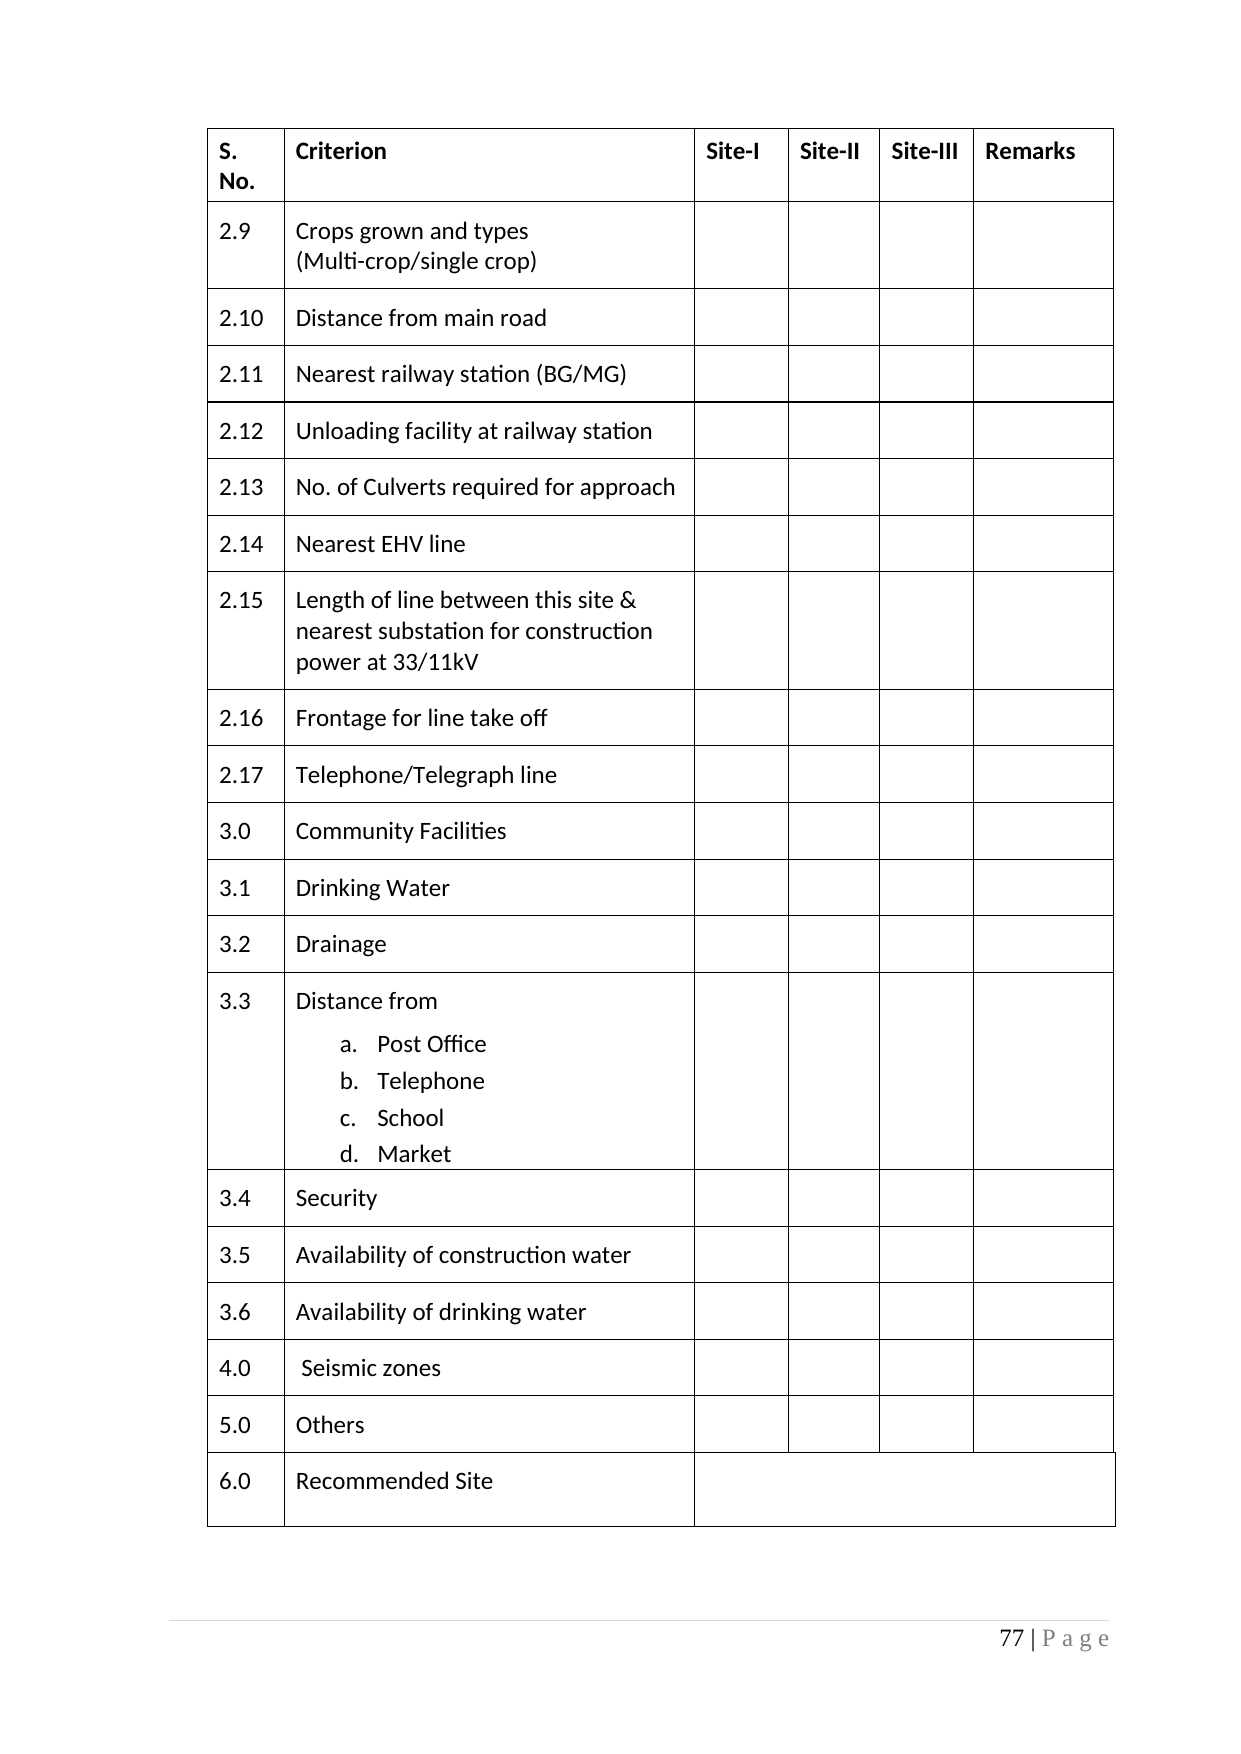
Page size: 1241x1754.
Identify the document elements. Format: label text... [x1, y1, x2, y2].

table_cell [695, 516, 788, 571]
table_cell [789, 202, 879, 288]
table_cell [880, 1396, 973, 1452]
table_cell [789, 1170, 879, 1226]
table_cell [974, 803, 1113, 858]
table_cell [695, 1170, 788, 1226]
table_cell 4.0 [208, 1340, 284, 1395]
table_cell [789, 516, 879, 571]
table_cell 5.0 [208, 1396, 284, 1452]
table_cell [695, 1283, 788, 1339]
table_cell 2.11 [208, 346, 284, 401]
table_cell [880, 572, 973, 689]
table_cell [789, 916, 879, 972]
table_cell [880, 803, 973, 858]
table_cell 2.13 [208, 459, 284, 514]
table_cell [789, 860, 879, 915]
table_cell Drainage [285, 916, 694, 972]
table_header S. No. [208, 129, 284, 201]
table_cell [974, 916, 1113, 972]
table_cell [974, 1170, 1113, 1226]
table_cell Length of line between this site & nearest substation for construction power at 33/11kV [285, 572, 694, 689]
table_cell [695, 690, 788, 745]
table_cell [974, 1283, 1113, 1339]
table_cell [974, 572, 1113, 689]
table_cell [695, 572, 788, 689]
table_cell Recommended Site [285, 1453, 694, 1526]
table_cell 6.0 [208, 1453, 284, 1526]
table_cell [789, 746, 879, 802]
table_cell 3.1 [208, 860, 284, 915]
table_cell [974, 746, 1113, 802]
table_header Remarks [974, 129, 1113, 201]
table_cell [880, 860, 973, 915]
table_cell [880, 1170, 973, 1226]
table_cell Frontage for line take off [285, 690, 694, 745]
table_cell Distance from Post Office Telephone School Market [285, 973, 694, 1169]
table_cell [695, 403, 788, 458]
table_cell [974, 403, 1113, 458]
table_cell 3.5 [208, 1227, 284, 1282]
table_cell [789, 1227, 879, 1282]
table_cell [789, 346, 879, 401]
table_cell 2.12 [208, 403, 284, 458]
table_cell [695, 860, 788, 915]
table_cell [695, 289, 788, 345]
table_cell [880, 202, 973, 288]
table_cell [789, 973, 879, 1169]
table_cell 2.17 [208, 746, 284, 802]
table_cell [695, 1453, 1115, 1526]
table_cell [880, 1227, 973, 1282]
table_cell [974, 346, 1113, 401]
table_cell [880, 1340, 973, 1395]
table_cell 3.3 [208, 973, 284, 1169]
table_cell [974, 459, 1113, 514]
table_cell [880, 1283, 973, 1339]
table_cell [880, 403, 973, 458]
table_cell [695, 803, 788, 858]
table_cell [974, 1227, 1113, 1282]
table_cell [880, 346, 973, 401]
table_header Criterion [285, 129, 694, 201]
table_cell No. of Culverts required for approach [285, 459, 694, 514]
table_cell [974, 289, 1113, 345]
table_cell Unloading facility at railway station [285, 403, 694, 458]
table_cell [695, 346, 788, 401]
table_cell 2.10 [208, 289, 284, 345]
table_cell [880, 459, 973, 514]
table_header Site-II [789, 129, 879, 201]
table_cell [789, 403, 879, 458]
table_cell Availability of drinking water [285, 1283, 694, 1339]
table_cell [695, 916, 788, 972]
table_cell 2.9 [208, 202, 284, 288]
table_cell [695, 746, 788, 802]
table_cell [974, 973, 1113, 1169]
table_cell [789, 289, 879, 345]
table_cell [880, 746, 973, 802]
table_cell [974, 202, 1113, 288]
table_cell Others [285, 1396, 694, 1452]
table_cell [695, 202, 788, 288]
table_cell Availability of construction water [285, 1227, 694, 1282]
table_cell Community Facilities [285, 803, 694, 858]
table_cell Security [285, 1170, 694, 1226]
table_cell [789, 690, 879, 745]
table_cell [880, 516, 973, 571]
table_cell Seismic zones [285, 1340, 694, 1395]
table_cell 2.16 [208, 690, 284, 745]
table_cell [789, 1396, 879, 1452]
table_cell 3.6 [208, 1283, 284, 1339]
table_cell [695, 973, 788, 1169]
table_cell [789, 1340, 879, 1395]
table_cell [880, 973, 973, 1169]
table_cell 3.0 [208, 803, 284, 858]
table_cell [974, 1396, 1113, 1452]
table_cell [695, 459, 788, 514]
table_cell 3.4 [208, 1170, 284, 1226]
table_header Site-I [695, 129, 788, 201]
table_cell [789, 1283, 879, 1339]
table_cell [789, 803, 879, 858]
table_cell 2.15 [208, 572, 284, 689]
table_cell [695, 1340, 788, 1395]
table_cell [880, 289, 973, 345]
table_cell [974, 1340, 1113, 1395]
table_cell Crops grown and types (Multi-crop/single crop) [285, 202, 694, 288]
table_cell Nearest railway station (BG/MG) [285, 346, 694, 401]
table_cell [789, 459, 879, 514]
table_cell Telephone/Telegraph line [285, 746, 694, 802]
table_cell [695, 1227, 788, 1282]
table_cell Drinking Water [285, 860, 694, 915]
table_cell [974, 690, 1113, 745]
table_cell Distance from main road [285, 289, 694, 345]
table_cell [880, 916, 973, 972]
table_cell [974, 516, 1113, 571]
table_cell [974, 860, 1113, 915]
table_cell [695, 1396, 788, 1452]
table_header Site-III [880, 129, 973, 201]
table_cell 2.14 [208, 516, 284, 571]
table_cell [880, 690, 973, 745]
table_cell 3.2 [208, 916, 284, 972]
table_cell Nearest EHV line [285, 516, 694, 571]
table_cell [789, 572, 879, 689]
